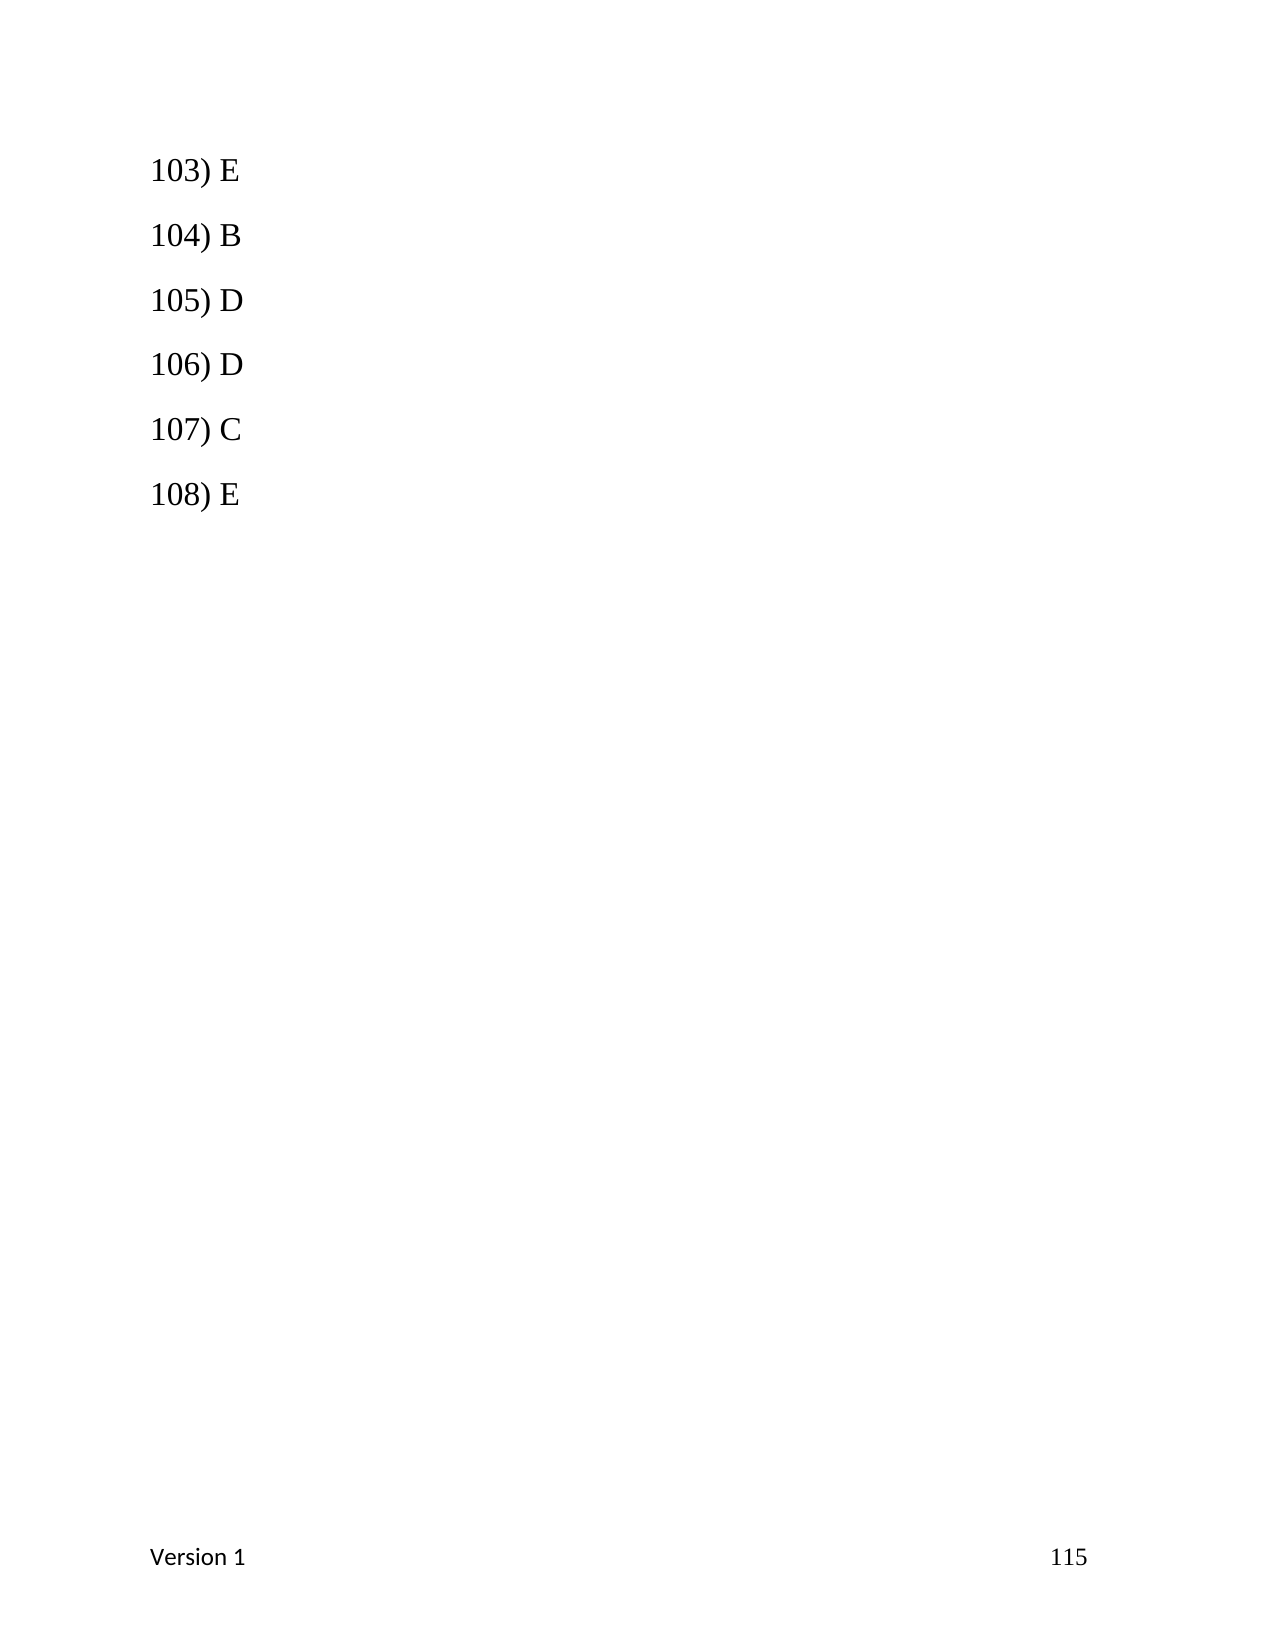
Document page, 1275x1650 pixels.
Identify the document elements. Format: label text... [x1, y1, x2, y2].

text 107) C [150, 409, 775, 448]
text 106) D [150, 345, 775, 383]
text 103) E [150, 150, 775, 188]
text 104) B [150, 215, 775, 253]
text 105) D [150, 280, 775, 318]
text 108) E [150, 474, 775, 513]
